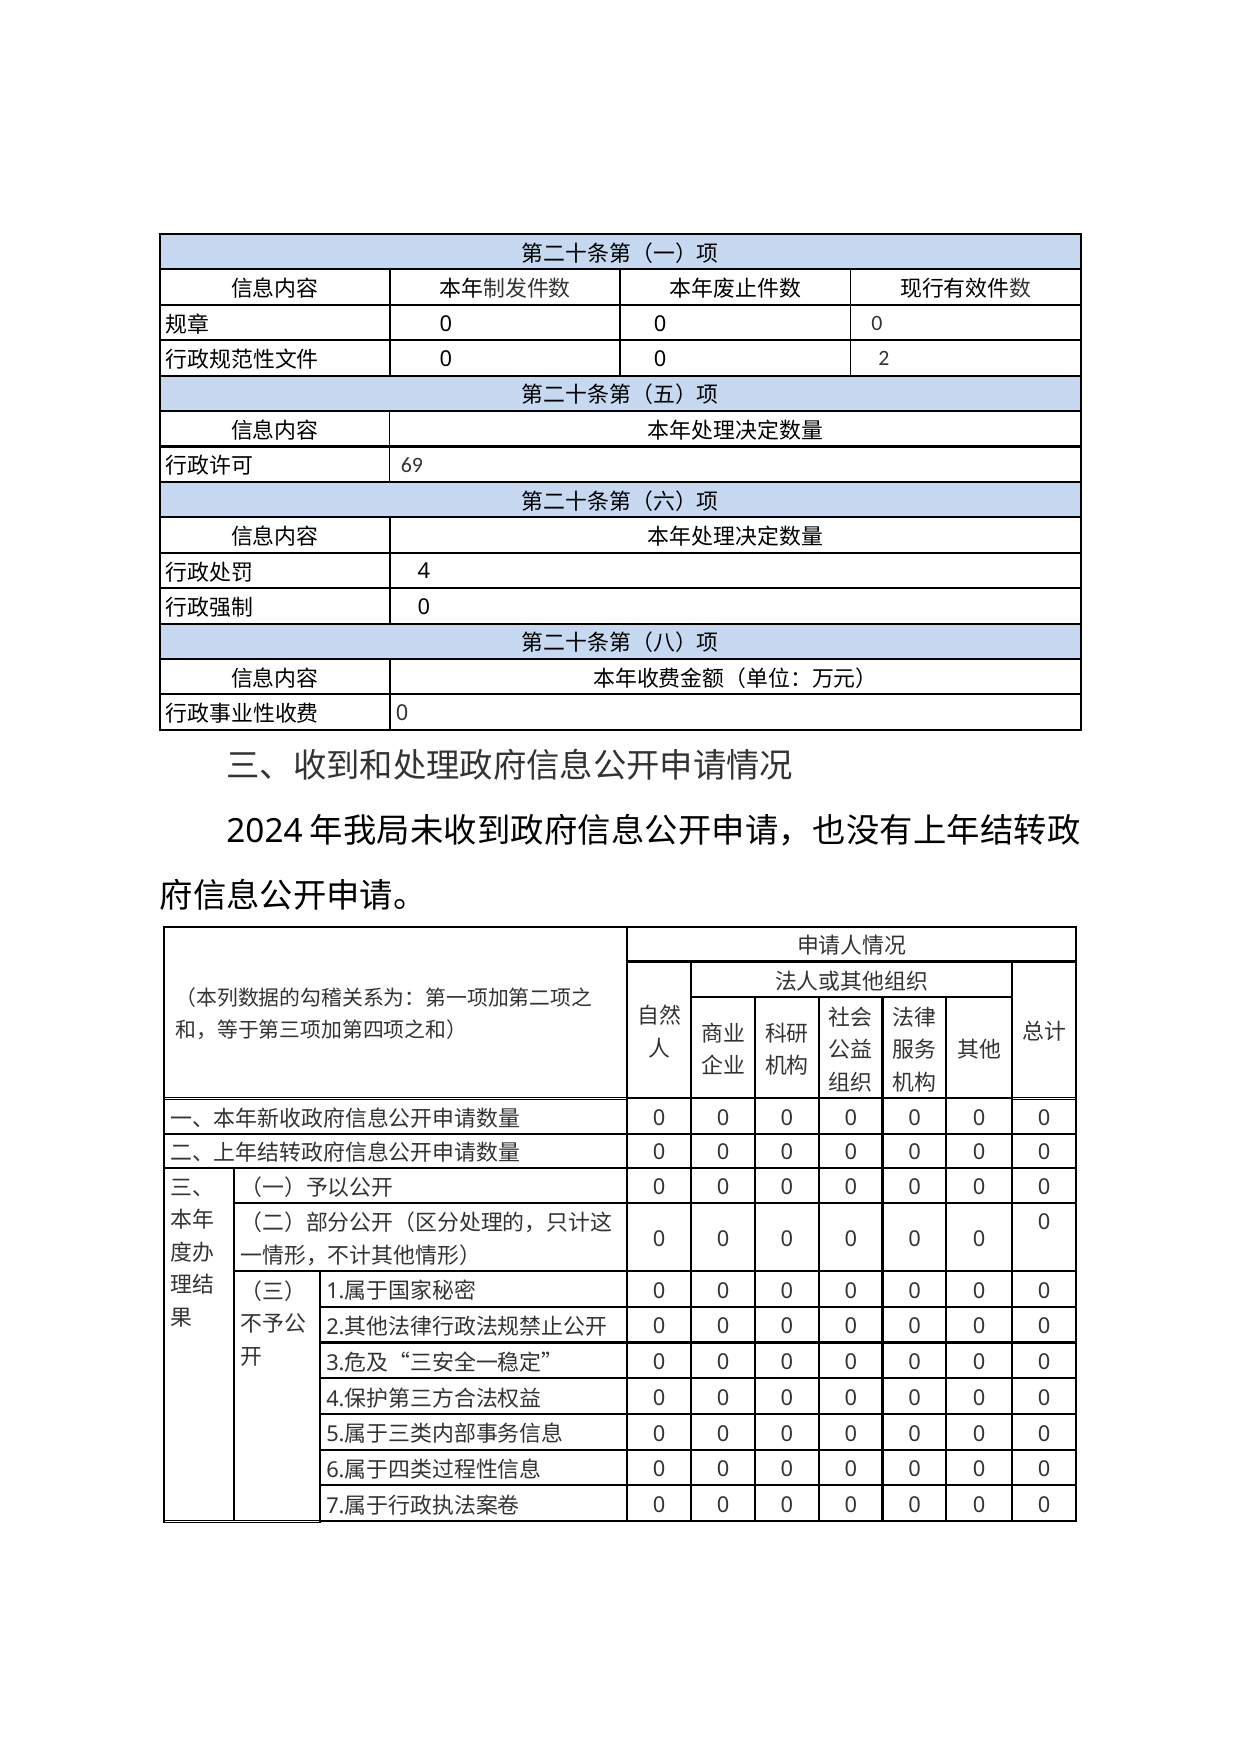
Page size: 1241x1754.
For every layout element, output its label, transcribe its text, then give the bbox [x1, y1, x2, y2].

table_cell 0 [692, 1451, 754, 1484]
text 三、收到和处理政府信息公开申请情况 [159, 731, 1081, 796]
table_cell 0 [884, 1099, 945, 1133]
table_cell 0 [692, 1272, 754, 1306]
table_cell 信息内容 [161, 518, 389, 552]
table_cell 0 [947, 1451, 1011, 1484]
table_cell 0 [820, 1379, 881, 1413]
table_cell 0 [1013, 1308, 1075, 1341]
table_cell 0 [756, 1308, 818, 1341]
table_cell 0 [628, 1415, 690, 1449]
table_cell 科研 机构 [756, 998, 818, 1097]
table_cell 0 [628, 1308, 690, 1341]
table_cell 0 [628, 1379, 690, 1413]
table_cell 1.属于国家秘密 [321, 1272, 626, 1306]
table_cell 0 [820, 1486, 881, 1520]
table_cell 第二十条第（八）项 [161, 625, 1080, 658]
table_cell 0 [1013, 1379, 1075, 1413]
table_cell 4 [391, 554, 1080, 587]
table_cell 0 [884, 1308, 945, 1341]
table_cell 0 [820, 1099, 881, 1133]
table_cell 0 [884, 1415, 945, 1449]
table_cell 0 [756, 1169, 818, 1202]
table_cell 0 [756, 1415, 818, 1449]
table_cell 0 [820, 1135, 881, 1167]
table_cell 0 [692, 1135, 754, 1167]
table_cell 2.其他法律行政法规禁止公开 [321, 1308, 626, 1341]
table_cell 0 [628, 1135, 690, 1167]
table_cell 0 [820, 1451, 881, 1484]
table_cell 0 [692, 1379, 754, 1413]
table_cell 0 [947, 1169, 1011, 1202]
table_cell 三、本年度办理结果 [165, 1169, 233, 1520]
table_cell 本年制发件数 [391, 270, 619, 304]
table_cell 本年处理决定数量 [391, 518, 1080, 552]
table_cell 法律服务机构 [884, 998, 945, 1097]
table_cell 0 [1013, 1486, 1075, 1520]
table_cell 本年收费金额（单位：万元） [391, 660, 1080, 693]
table_cell 0 [947, 1486, 1011, 1520]
table_cell 0 [756, 1379, 818, 1413]
table_cell 法人或其他组织 [692, 963, 1011, 996]
table_cell 0 [621, 306, 850, 339]
table_cell 0 [628, 1169, 690, 1202]
table_cell 商业 企业 [692, 998, 754, 1097]
table_header 申请人情况 [628, 928, 1075, 960]
table_cell 行政处罚 [161, 554, 389, 587]
table_cell 0 [820, 1344, 881, 1377]
table_cell 0 [628, 1486, 690, 1520]
table_cell 6.属于四类过程性信息 [321, 1451, 626, 1484]
table_cell 69 [390, 448, 1080, 481]
table_cell 0 [621, 341, 850, 374]
table_cell 0 [947, 1272, 1011, 1306]
table_cell 第二十条第（五）项 [161, 377, 1080, 410]
table_cell 0 [884, 1272, 945, 1306]
table_cell 0 [756, 1272, 818, 1306]
table_cell 0 [391, 695, 1080, 729]
table_cell 0 [884, 1135, 945, 1167]
table_cell 0 [628, 1272, 690, 1306]
table_cell （二）部分公开（区分处理的，只计这一情形，不计其他情形） [235, 1204, 626, 1270]
table_cell 行政规范性文件 [161, 341, 389, 374]
table_cell 0 [1013, 1451, 1075, 1484]
table_cell 0 [1013, 1135, 1075, 1167]
table_cell 自然人 [628, 963, 690, 1097]
table_cell 总计 [1013, 963, 1075, 1097]
table_cell 行政许可 [161, 448, 389, 481]
table_cell 本年废止件数 [621, 270, 850, 304]
table_cell 0 [851, 306, 1080, 339]
table_cell （三）不予公开 [235, 1272, 319, 1520]
table_header （本列数据的勾稽关系为：第一项加第二项之和，等于第三项加第四项之和） [165, 928, 626, 1097]
table_cell 0 [692, 1308, 754, 1341]
table_cell 社会公益组织 [820, 998, 881, 1097]
table_cell 3.危及“三安全一稳定” [321, 1344, 626, 1377]
table_cell 0 [756, 1451, 818, 1484]
table_cell 2 [851, 341, 1080, 374]
table_cell 0 [820, 1272, 881, 1306]
table_cell 0 [391, 341, 619, 374]
table_cell 0 [1013, 1204, 1075, 1270]
table_cell 第二十条第（六）项 [161, 483, 1080, 516]
table_cell 其他 [947, 998, 1011, 1097]
table_cell 行政强制 [161, 589, 389, 622]
table_cell 本年处理决定数量 [390, 412, 1080, 445]
table_cell 0 [692, 1415, 754, 1449]
table_cell （一）予以公开 [235, 1169, 626, 1202]
table_cell 0 [947, 1204, 1011, 1270]
table_cell 0 [756, 1486, 818, 1520]
table_cell 0 [947, 1415, 1011, 1449]
table_cell 二、上年结转政府信息公开申请数量 [165, 1135, 626, 1167]
table_cell 0 [628, 1451, 690, 1484]
text 2024年我局未收到政府信息公开申请，也没有上年结转政府信息公开申请。 [159, 796, 1081, 926]
table_cell 0 [1013, 1272, 1075, 1306]
table_cell 0 [756, 1204, 818, 1270]
table_cell 0 [884, 1344, 945, 1377]
table_cell 0 [820, 1415, 881, 1449]
table_cell 0 [1013, 1169, 1075, 1202]
table_cell 规章 [161, 306, 389, 339]
table_cell 0 [884, 1169, 945, 1202]
table_cell 0 [1013, 1415, 1075, 1449]
table_cell 一、本年新收政府信息公开申请数量 [165, 1100, 626, 1133]
table_cell 0 [1013, 1100, 1075, 1133]
table_cell 0 [1013, 1344, 1075, 1377]
table_cell 信息内容 [161, 270, 389, 304]
table_cell 信息内容 [161, 412, 389, 445]
table_cell 0 [628, 1344, 690, 1377]
table_cell 5.属于三类内部事务信息 [321, 1415, 626, 1449]
table_cell 0 [391, 306, 619, 339]
table_cell 0 [692, 1486, 754, 1520]
table_cell 0 [884, 1204, 945, 1270]
table_cell 0 [628, 1099, 690, 1133]
table_cell 信息内容 [161, 660, 389, 693]
table_cell 0 [756, 1135, 818, 1167]
table_cell 0 [391, 589, 1080, 622]
table_cell 0 [947, 1344, 1011, 1377]
table_cell 0 [884, 1486, 945, 1520]
table_cell 0 [628, 1204, 690, 1270]
table_cell 0 [947, 1308, 1011, 1341]
table_cell 0 [692, 1344, 754, 1377]
table_cell 0 [820, 1169, 881, 1202]
table_cell 0 [756, 1344, 818, 1377]
table_cell 0 [820, 1204, 881, 1270]
table_cell 0 [884, 1379, 945, 1413]
table_cell 现行有效件数 [851, 270, 1080, 304]
table_cell 0 [947, 1379, 1011, 1413]
table_cell 0 [692, 1169, 754, 1202]
table_cell 0 [692, 1204, 754, 1270]
table_cell 0 [947, 1099, 1011, 1133]
table_cell 0 [947, 1135, 1011, 1167]
table_cell 0 [692, 1099, 754, 1133]
table_header 第二十条第（一）项 [161, 235, 1080, 268]
table_cell 0 [820, 1308, 881, 1341]
table_cell 0 [884, 1451, 945, 1484]
table_cell 0 [756, 1099, 818, 1133]
table_cell 7.属于行政执法案卷 [321, 1486, 626, 1520]
table_cell 4.保护第三方合法权益 [321, 1379, 626, 1413]
table_cell 行政事业性收费 [161, 695, 389, 729]
